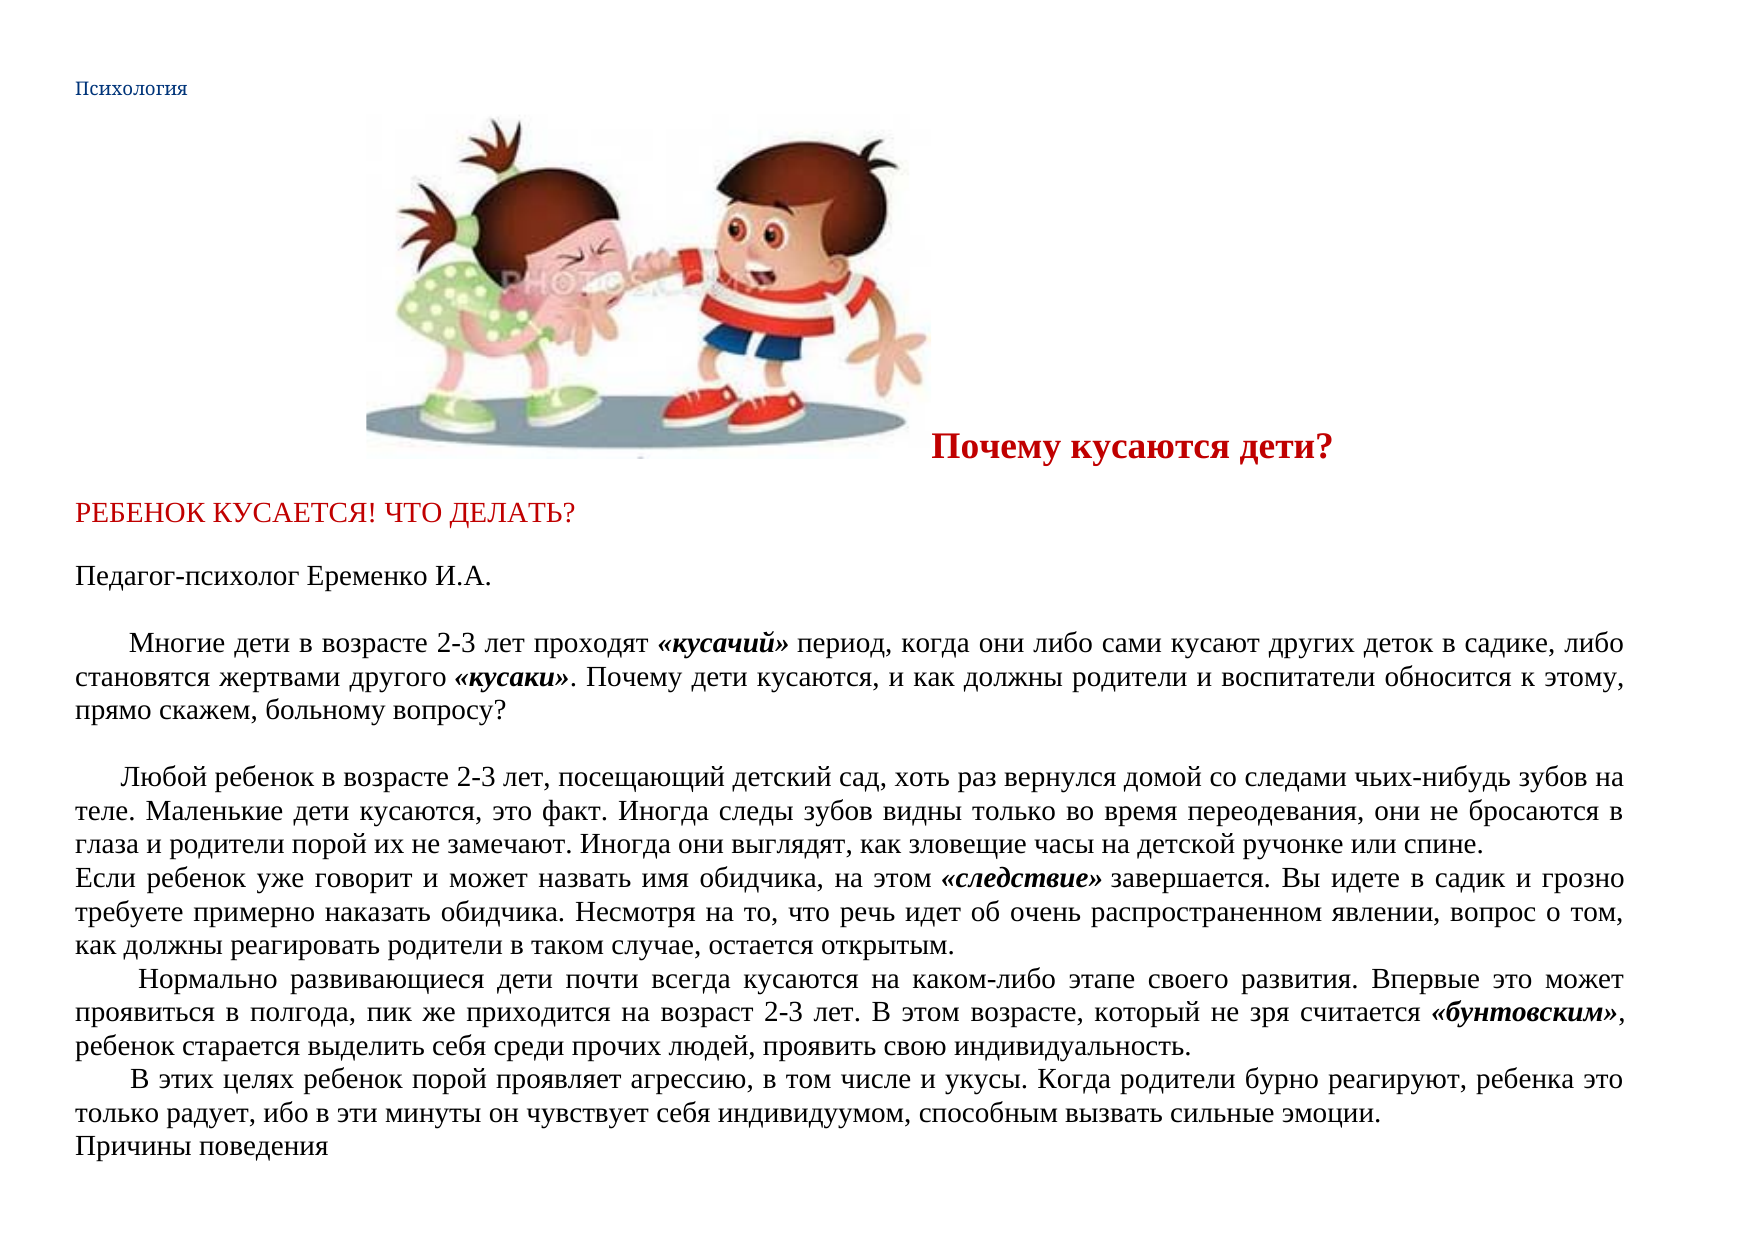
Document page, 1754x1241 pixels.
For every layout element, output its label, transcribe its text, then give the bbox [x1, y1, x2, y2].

picture [366, 100, 932, 459]
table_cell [75, 101, 1625, 1162]
table_header Психология [75, 75, 1625, 101]
